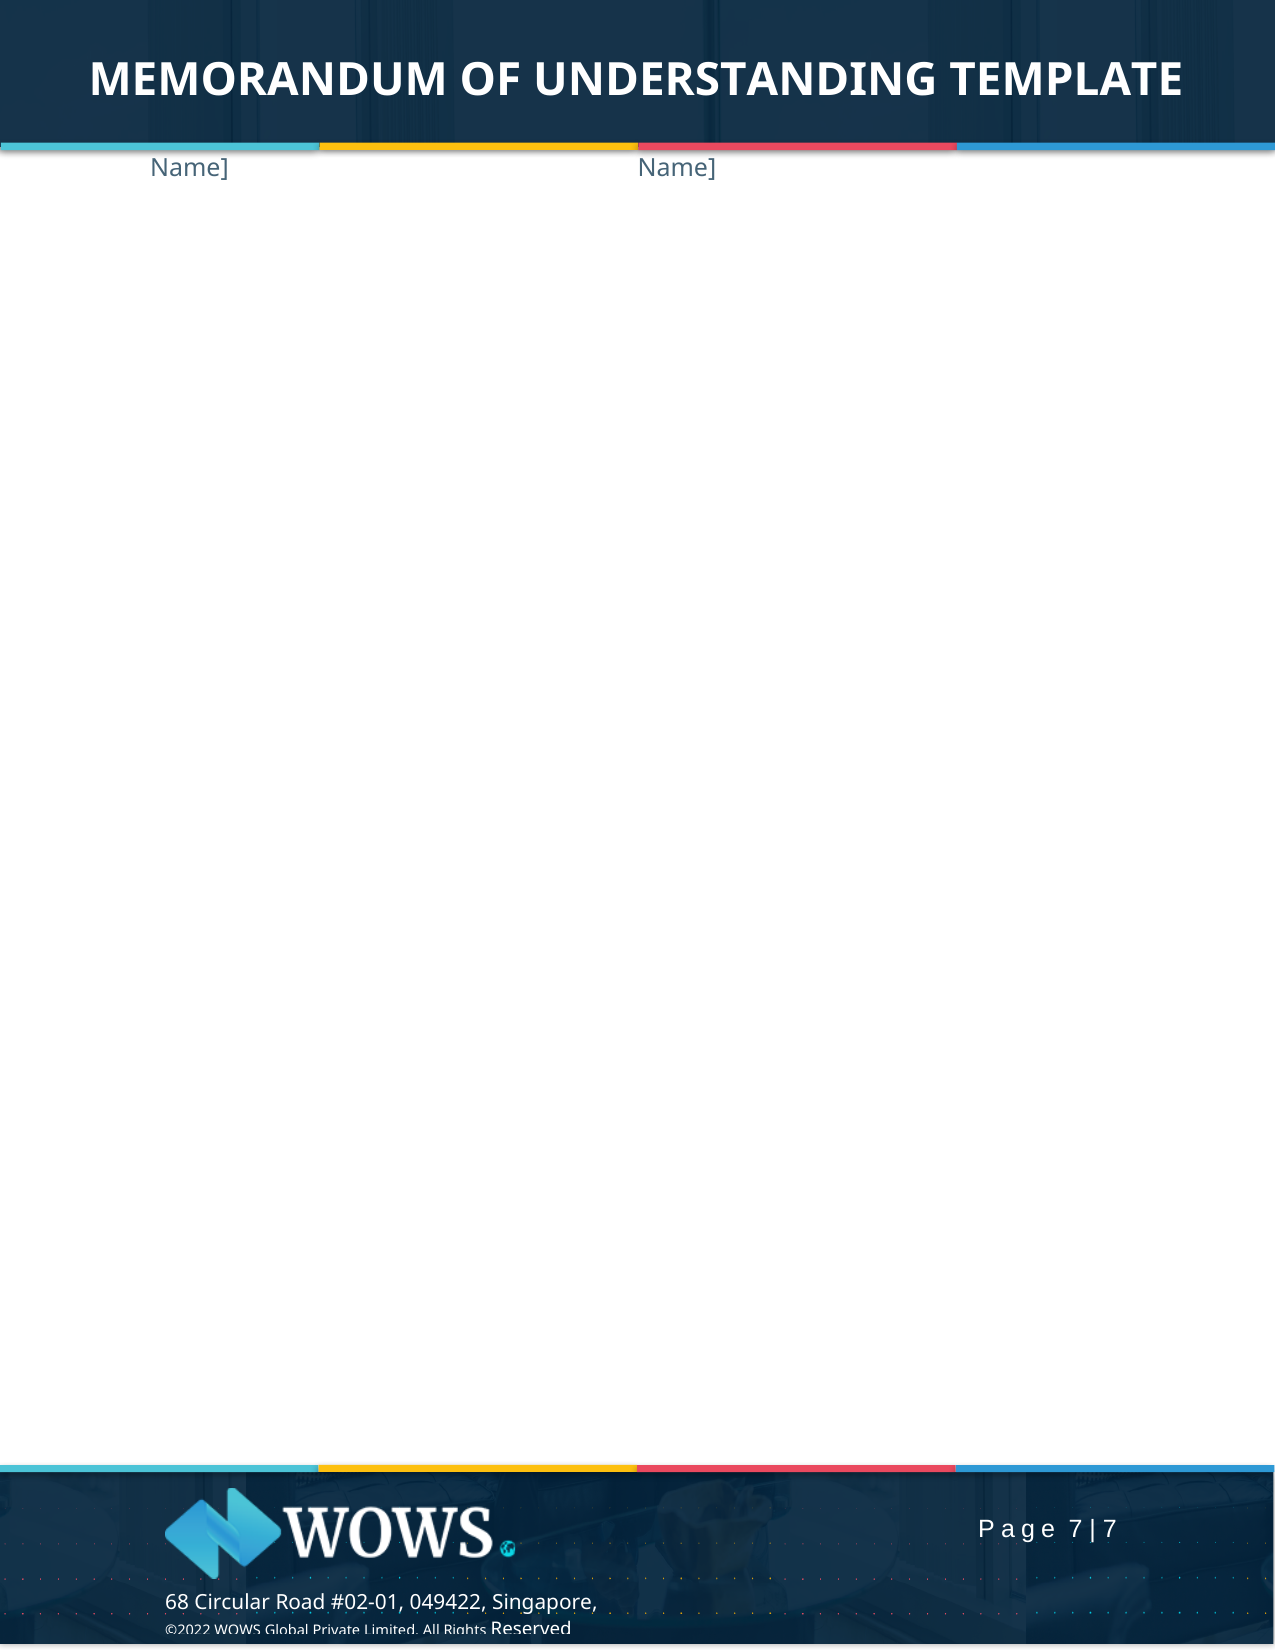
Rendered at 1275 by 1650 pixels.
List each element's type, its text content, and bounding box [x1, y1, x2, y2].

picture [0, 0, 1275, 142]
table_header [Partner B. Company] [Partner B. Title]​ [Partner B. FirstName] [Partner B. Last Name] [638, 150, 1125, 615]
table_header [Partner A. Company] [Partner A. Title]​ [Partner A. FirstName] [Partner A. Last Name] [150, 150, 637, 615]
picture [0, 1472, 1274, 1644]
